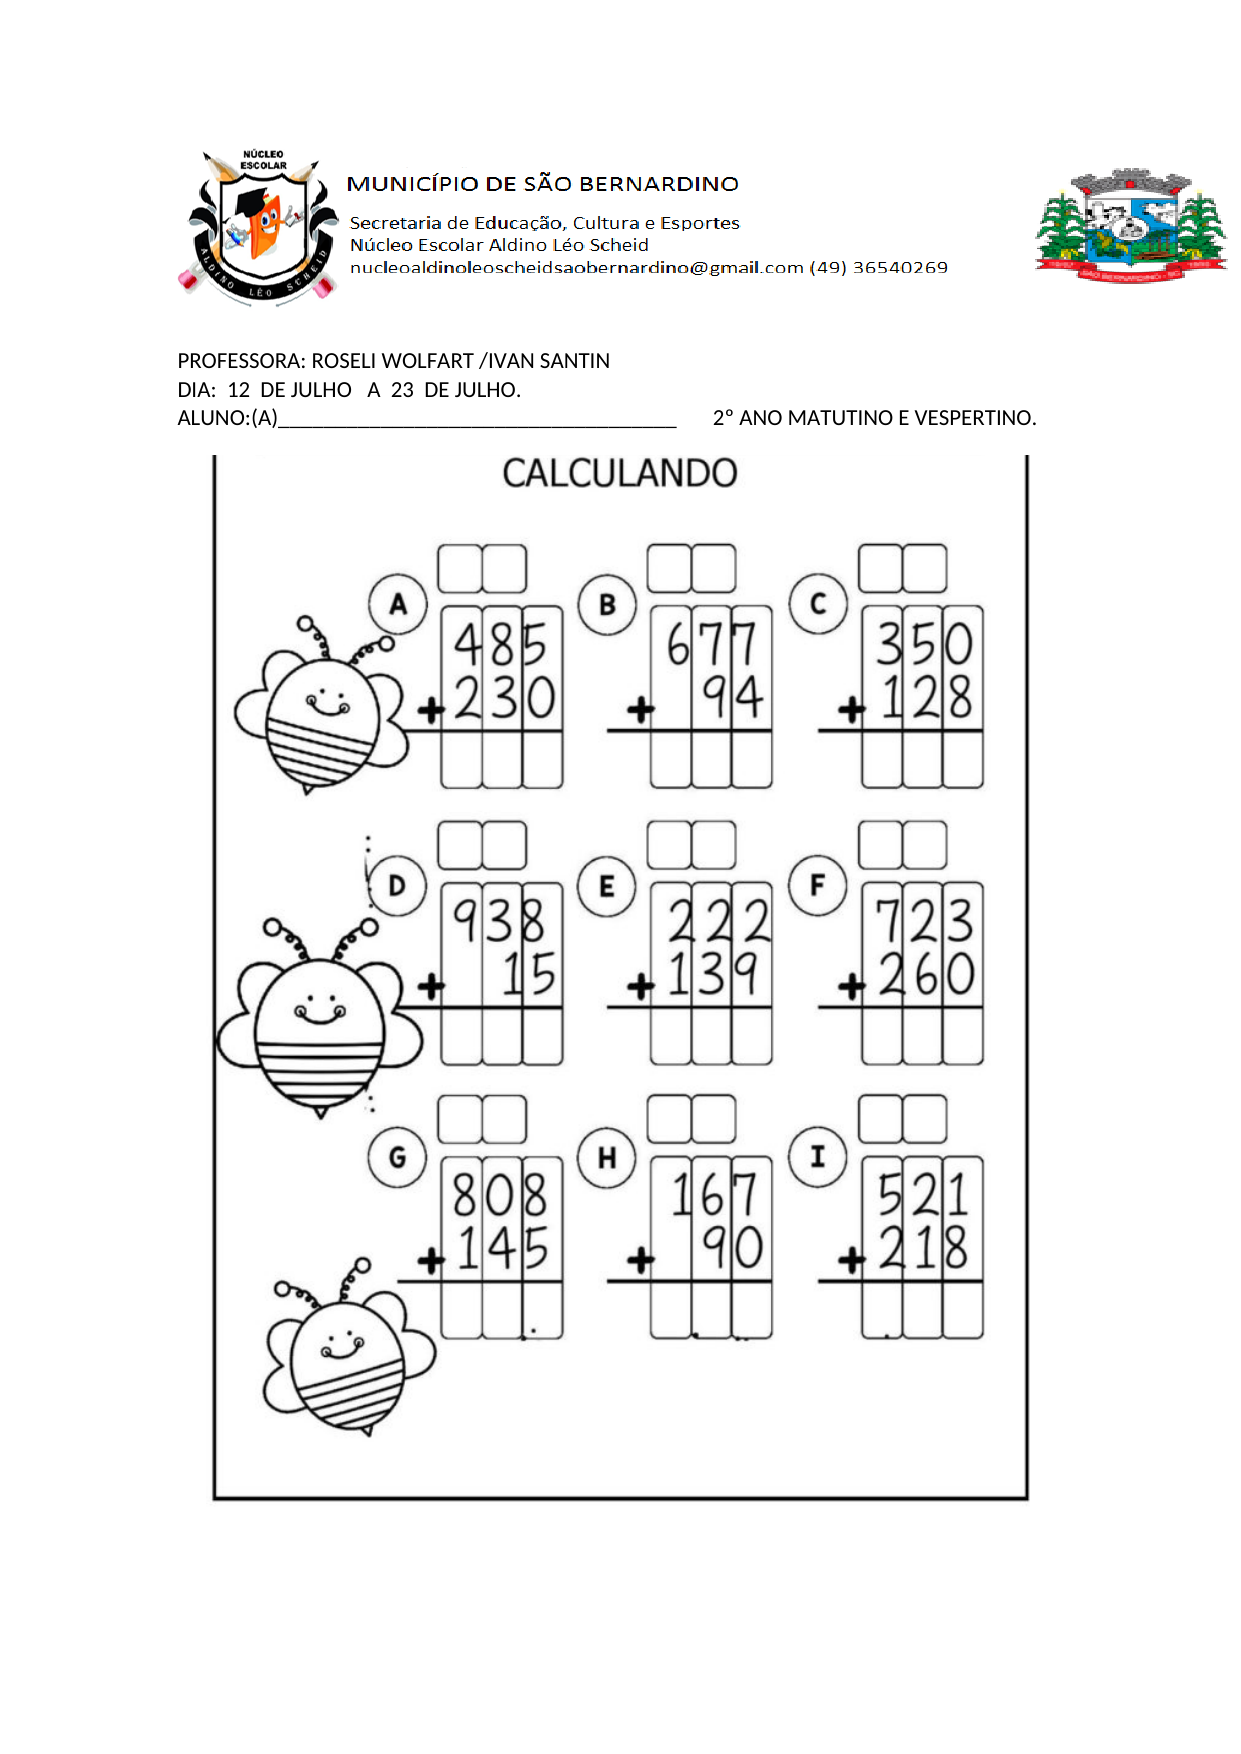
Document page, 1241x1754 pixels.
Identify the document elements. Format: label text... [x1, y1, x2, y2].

text ALUNO:(A)___________________________________ 2º ANO MATUTINO E VESPERTINO. [177, 403, 1063, 431]
text DIA: 12 DE JULHO A 23 DE JULHO. [177, 375, 1063, 403]
picture [177, 455, 1064, 1536]
picture [177, 147, 1233, 322]
text PROFESSORA: ROSELI WOLFART /IVAN SANTIN [177, 347, 1063, 375]
